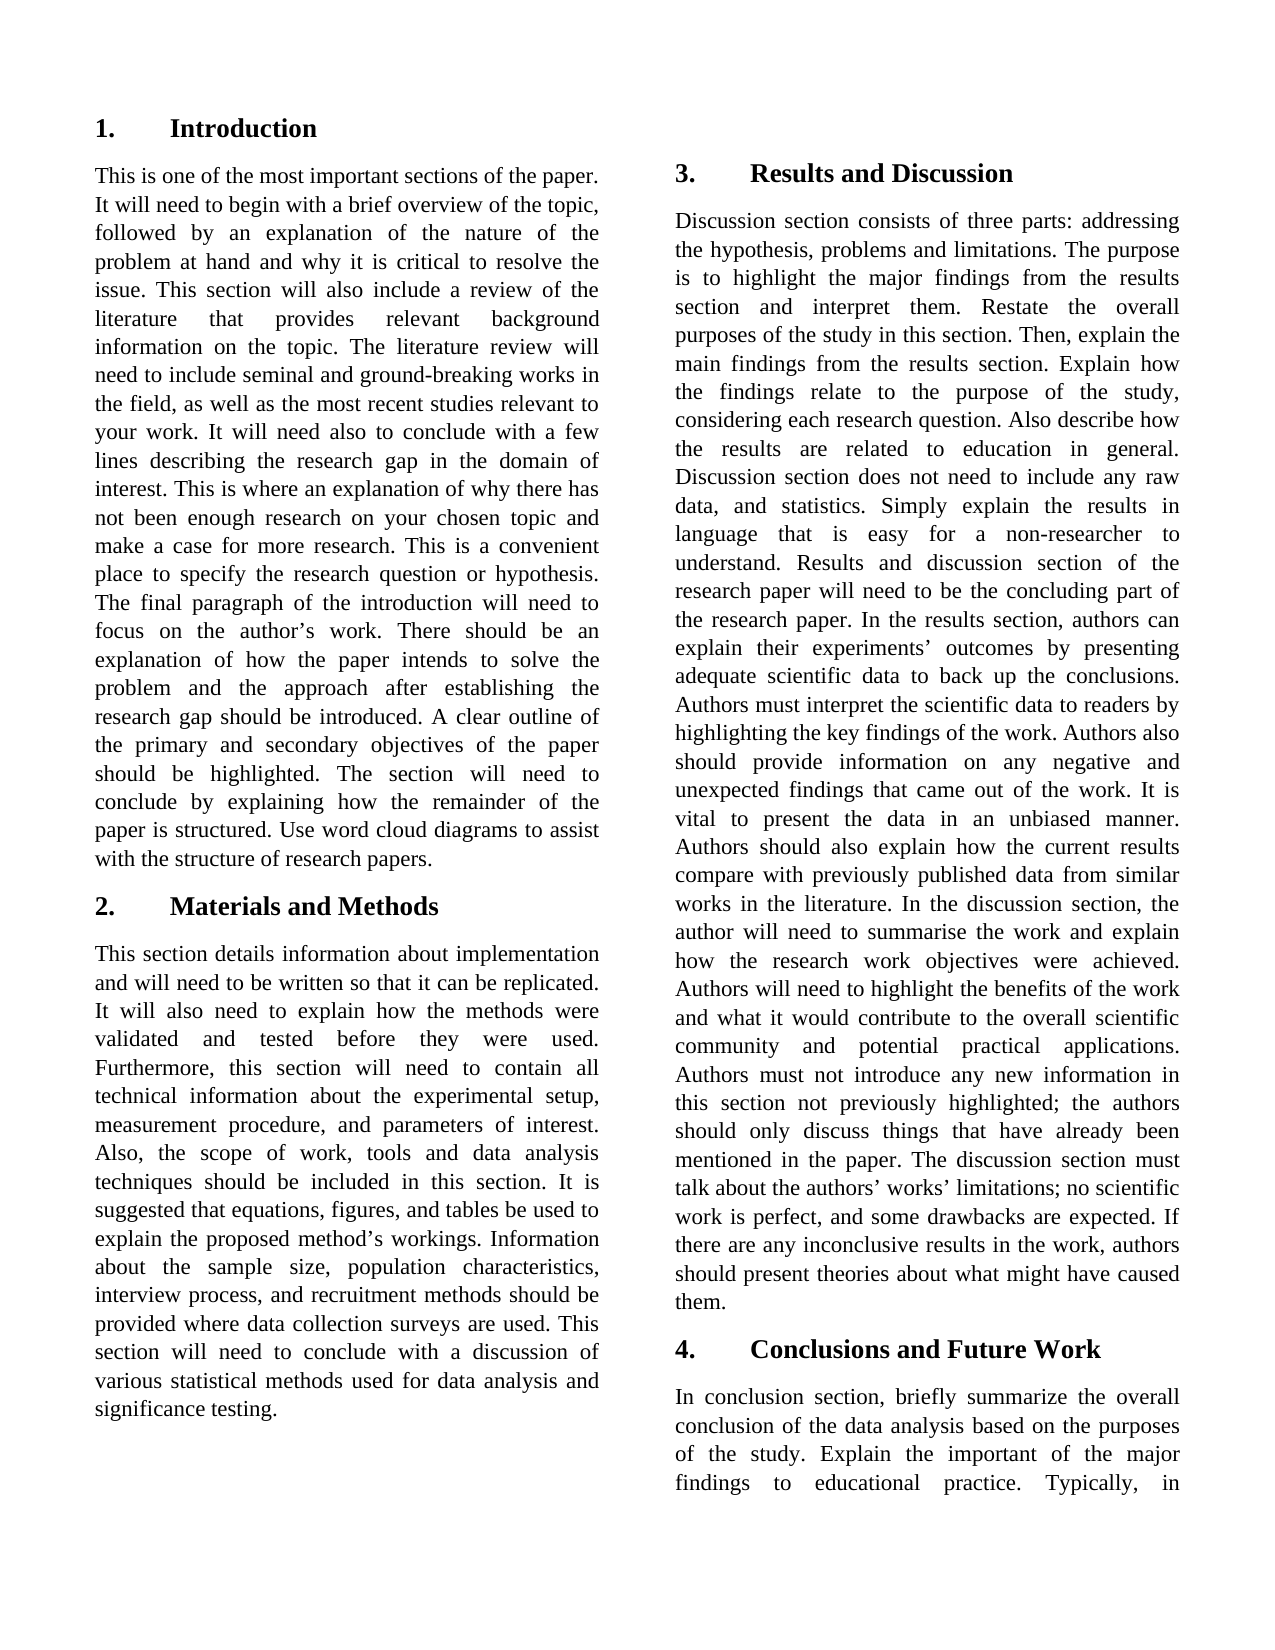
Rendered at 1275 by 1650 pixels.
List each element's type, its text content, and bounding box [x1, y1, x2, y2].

list Results and Discussion [675, 157, 1181, 188]
text This is one of the most important sections of the paper. It will need to begin with a brief overview of the topic, followed by an explanation of the nature of the problem at hand and why it is critical to resolve the issue. This section will also include a review of the literature that provides relevant background information on the topic. The literature review will need to include seminal and ground-breaking works in the field, as well as the most recent studies relevant to your work. It will need also to conclude with a few lines describing the research gap in the domain of interest. This is where an explanation of why there has not been enough research on your chosen topic and make a case for more research. This is a convenient place to specify the research question or hypothesis. The final paragraph of the introduction will need to focus on the author’s work. There should be an explanation of how the paper intends to solve the problem and the approach after establishing the research gap should be introduced. A clear outline of the primary and secondary objectives of the paper should be highlighted. The section will need to conclude by explaining how the remainder of the paper is structured. Use word cloud diagrams to assist with the structure of research papers. [94, 162, 600, 871]
list Conclusions and Future Work [675, 1333, 1181, 1364]
text Discussion section consists of three parts: addressing the hypothesis, problems and limitations. The purpose is to highlight the major findings from the results section and interpret them. Restate the overall purposes of the study in this section. Then, explain the main findings from the results section. Explain how the findings relate to the purpose of the study, considering each research question. Also describe how the results are related to education in general. Discussion section does not need to include any raw data, and statistics. Simply explain the results in language that is easy for a non-researcher to understand. Results and discussion section of the research paper will need to be the concluding part of the research paper. In the results section, authors can explain their experiments’ outcomes by presenting adequate scientific data to back up the conclusions. Authors must interpret the scientific data to readers by highlighting the key findings of the work. Authors also should provide information on any negative and unexpected findings that came out of the work. It is vital to present the data in an unbiased manner. Authors should also explain how the current results compare with previously published data from similar works in the literature. In the discussion section, the author will need to summarise the work and explain how the research work objectives were achieved. Authors will need to highlight the benefits of the work and what it would contribute to the overall scientific community and potential practical applications. Authors must not introduce any new information in this section not previously highlighted; the authors should only discuss things that have already been mentioned in the paper. The discussion section must talk about the authors’ works’ limitations; no scientific work is perfect, and some drawbacks are expected. If there are any inconclusive results in the work, authors should present theories about what might have caused them. [675, 207, 1181, 1314]
list Materials and Methods [94, 890, 600, 921]
list Introduction [94, 112, 600, 143]
text This section details information about implementation and will need to be written so that it can be replicated. It will also need to explain how the methods were validated and tested before they were used. Furthermore, this section will need to contain all technical information about the experimental setup, measurement procedure, and parameters of interest. Also, the scope of work, tools and data analysis techniques should be included in this section. It is suggested that equations, figures, and tables be used to explain the proposed method’s workings. Information about the sample size, population characteristics, interview process, and recruitment methods should be provided where data collection surveys are used. This section will need to conclude with a discussion of various statistical methods used for data analysis and significance testing. [94, 940, 600, 1422]
